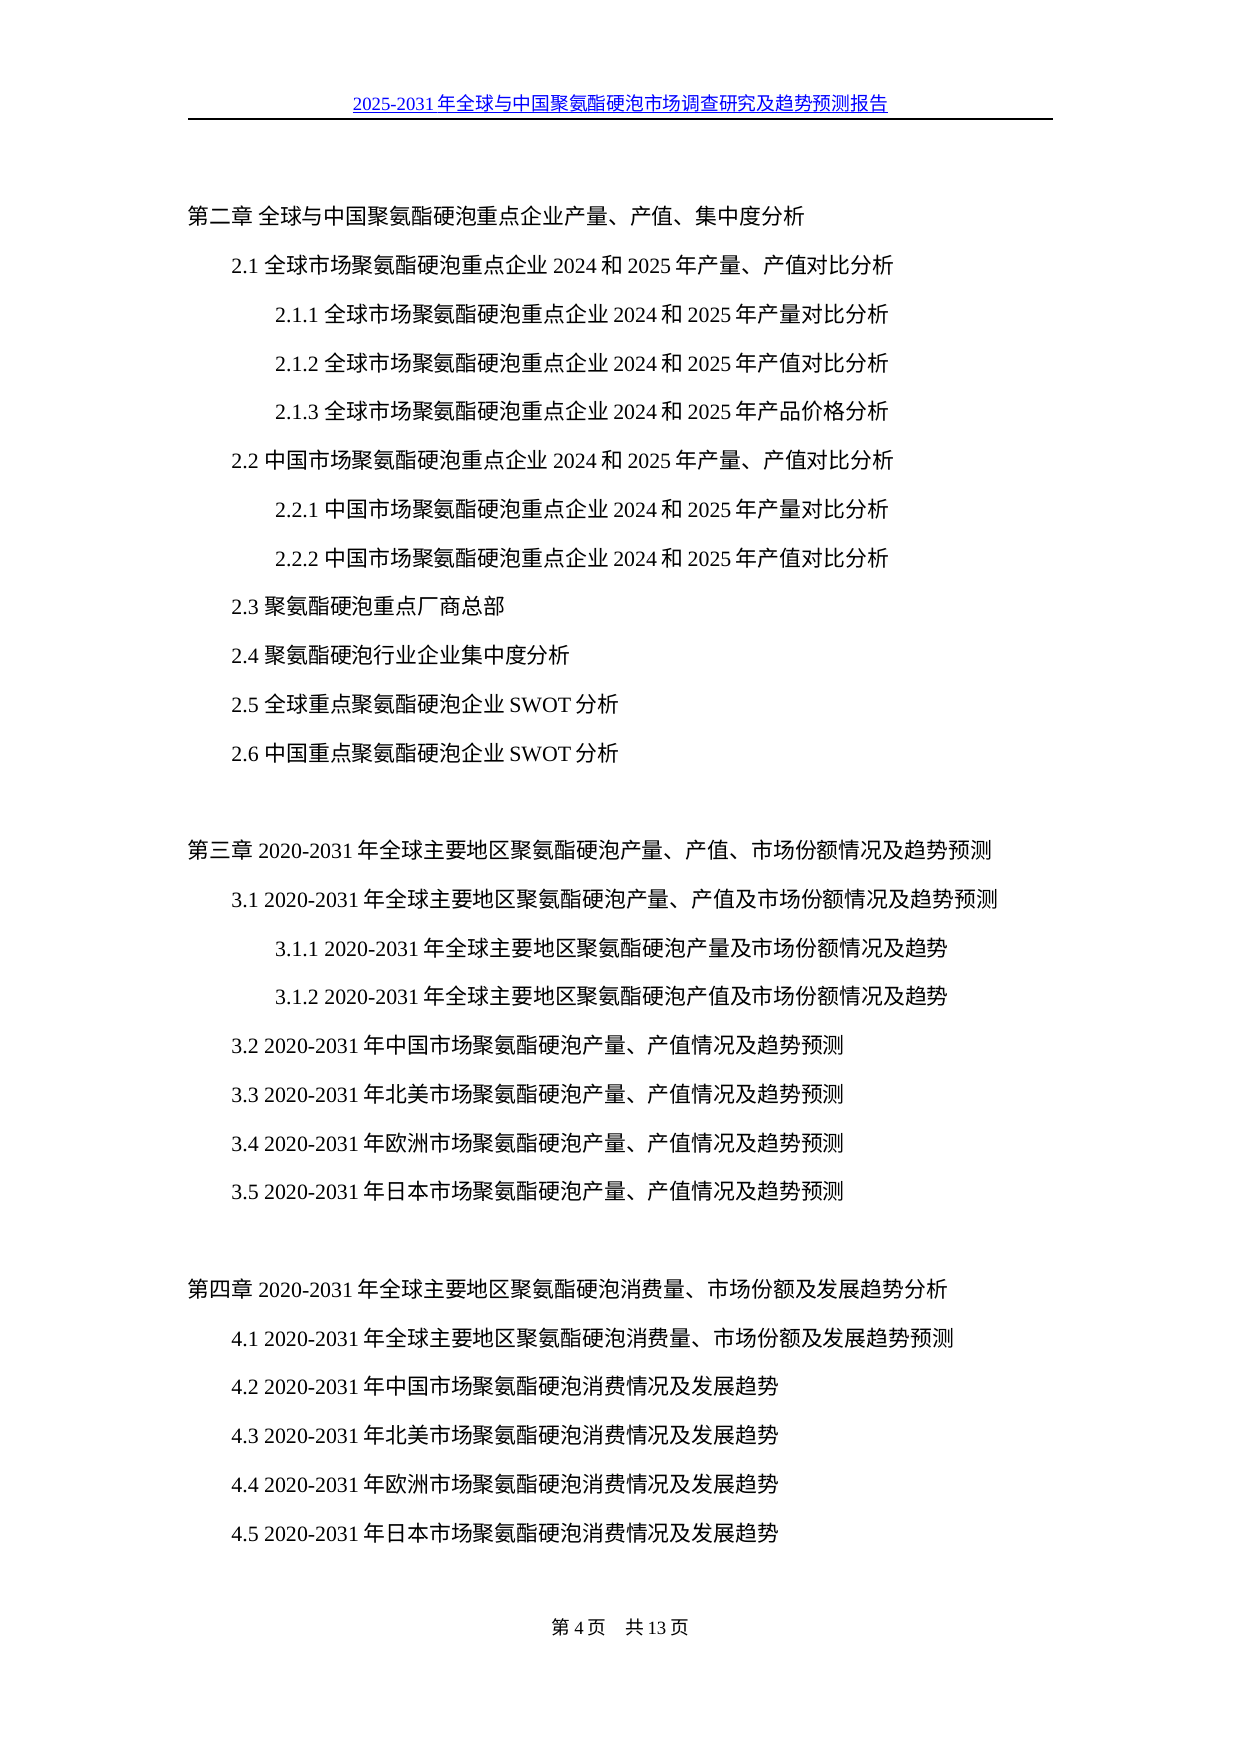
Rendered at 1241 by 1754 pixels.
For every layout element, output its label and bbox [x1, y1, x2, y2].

text [187, 150, 1053, 1548]
